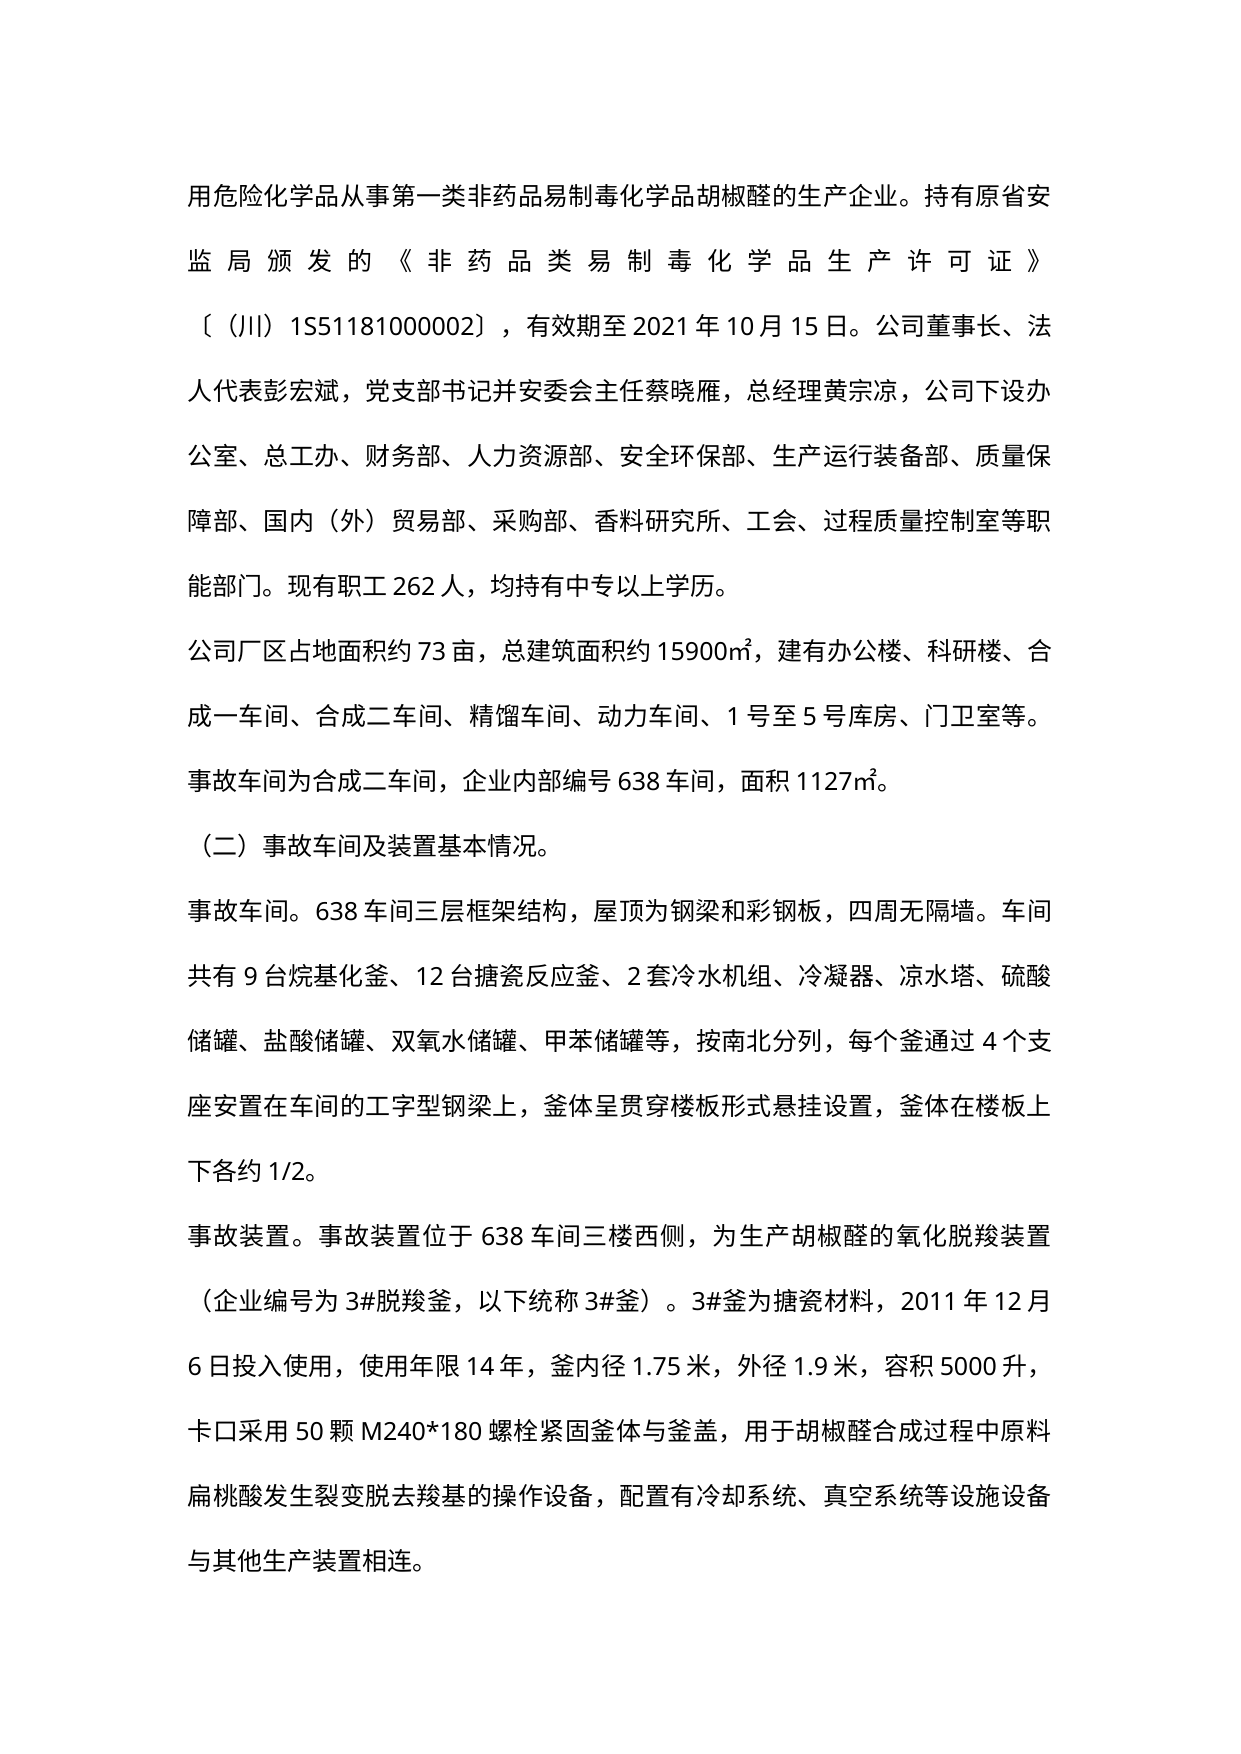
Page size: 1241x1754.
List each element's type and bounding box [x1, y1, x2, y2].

table_header [188, 162, 1053, 1592]
